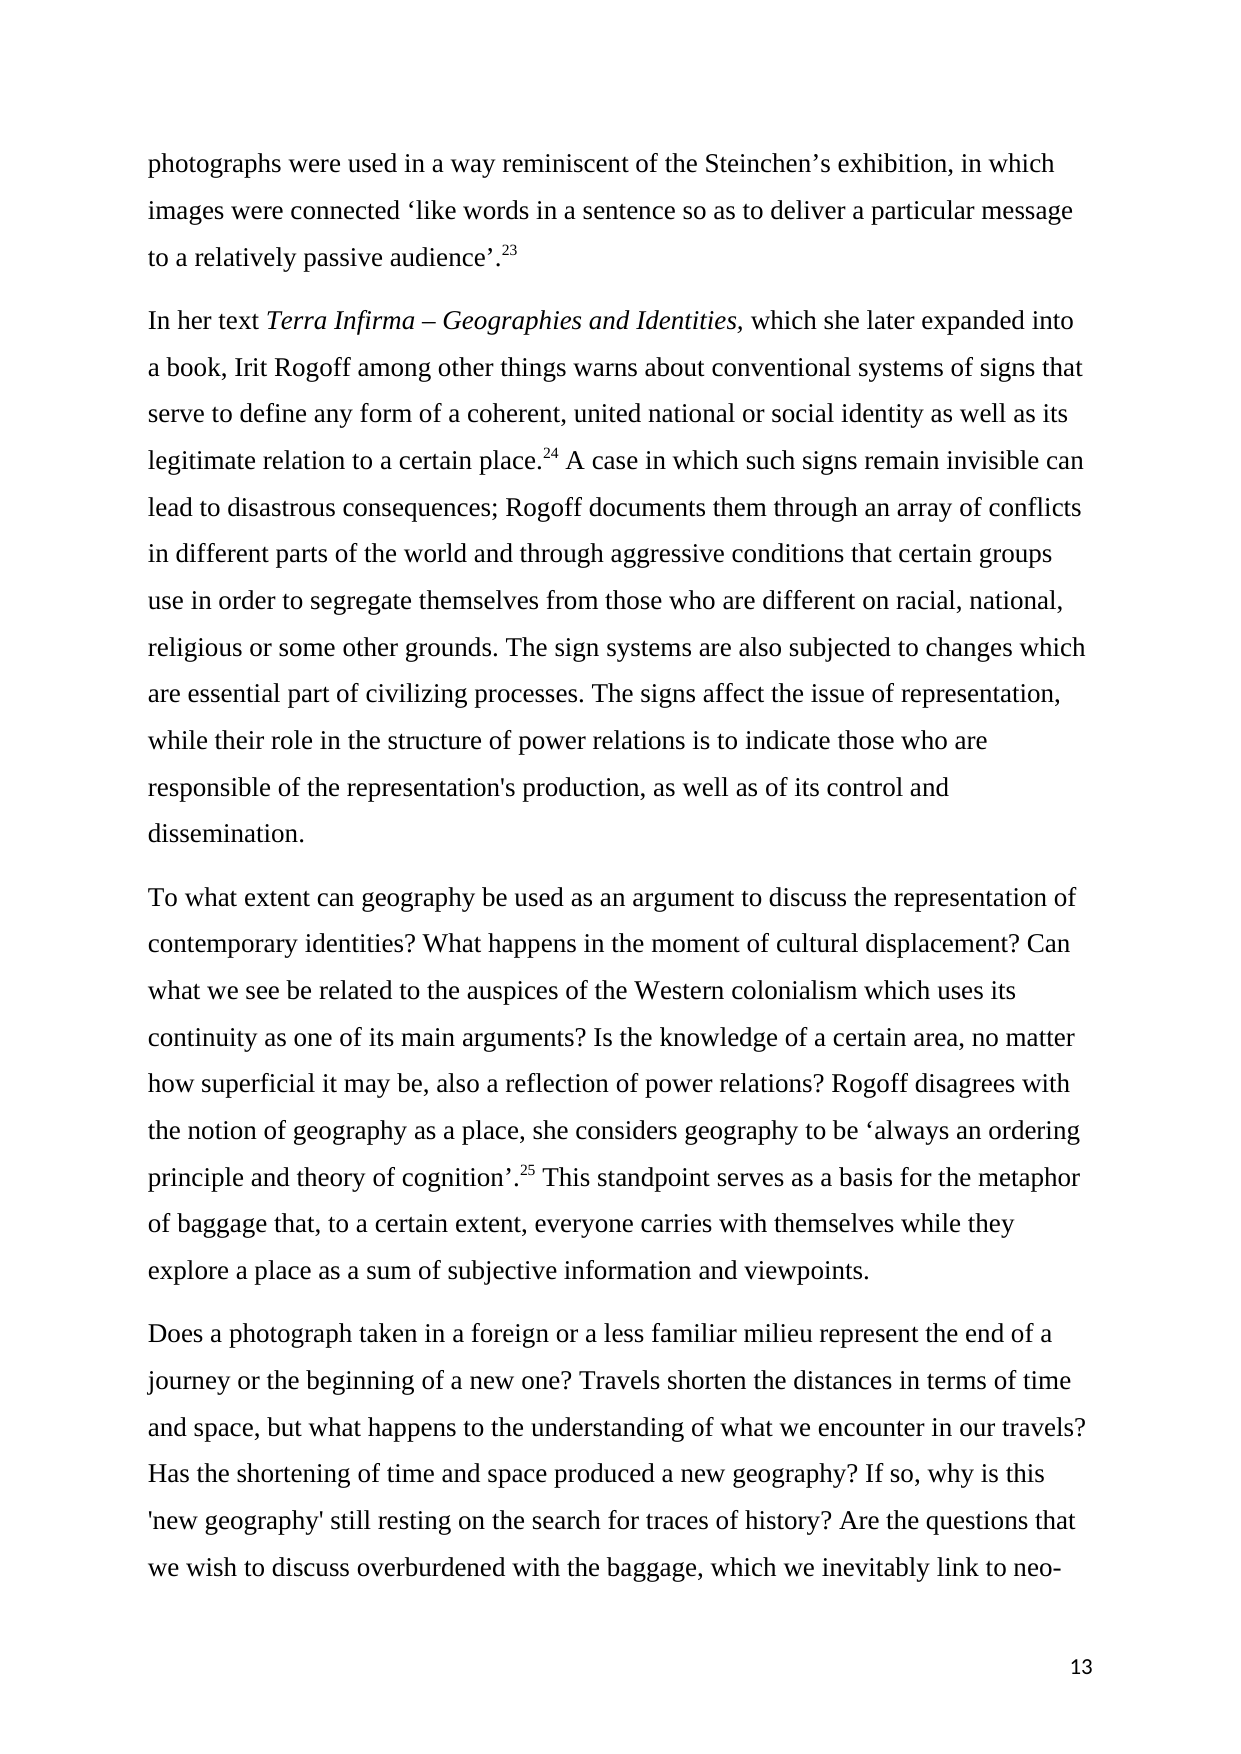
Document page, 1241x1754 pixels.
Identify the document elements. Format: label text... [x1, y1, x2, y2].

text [148, 1318, 1093, 1582]
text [148, 148, 1093, 272]
text To what extent can geography be used as an argument to discuss the representation of contemporary identities? What happens in the moment of cultural displacement? Can what we see be related to the auspices of the Western colonialism which uses its continuity as one of its main arguments? Is the knowledge of a certain area, no matter how superficial it may be, also a reflection of power relations? Rogoff disagrees with the notion of geography as a place, she considers geography to be ‘always an ordering principle and theory of cognition’. This standpoint serves as a basis for the metaphor of baggage that, to a certain extent, everyone carries with themselves while they explore a place as a sum of subjective information and viewpoints. [148, 881, 1093, 1285]
text In her text Terra Infirma – Geographies and Identities, which she later expanded into a book, Irit Rogoff among other things warns about conventional systems of signs that serve to define any form of a coherent, united national or social identity as well as its legitimate relation to a certain place. A case in which such signs remain invisible can lead to disastrous consequences; Rogoff documents them through an array of conflicts in different parts of the world and through aggressive conditions that certain groups use in order to segregate themselves from those who are different on racial, national, religious or some other grounds. The sign systems are also subjected to changes which are essential part of civilizing processes. The signs affect the issue of representation, while their role in the structure of power relations is to indicate those who are responsible of the representation's production, as well as of its control and dissemination. [148, 304, 1093, 849]
